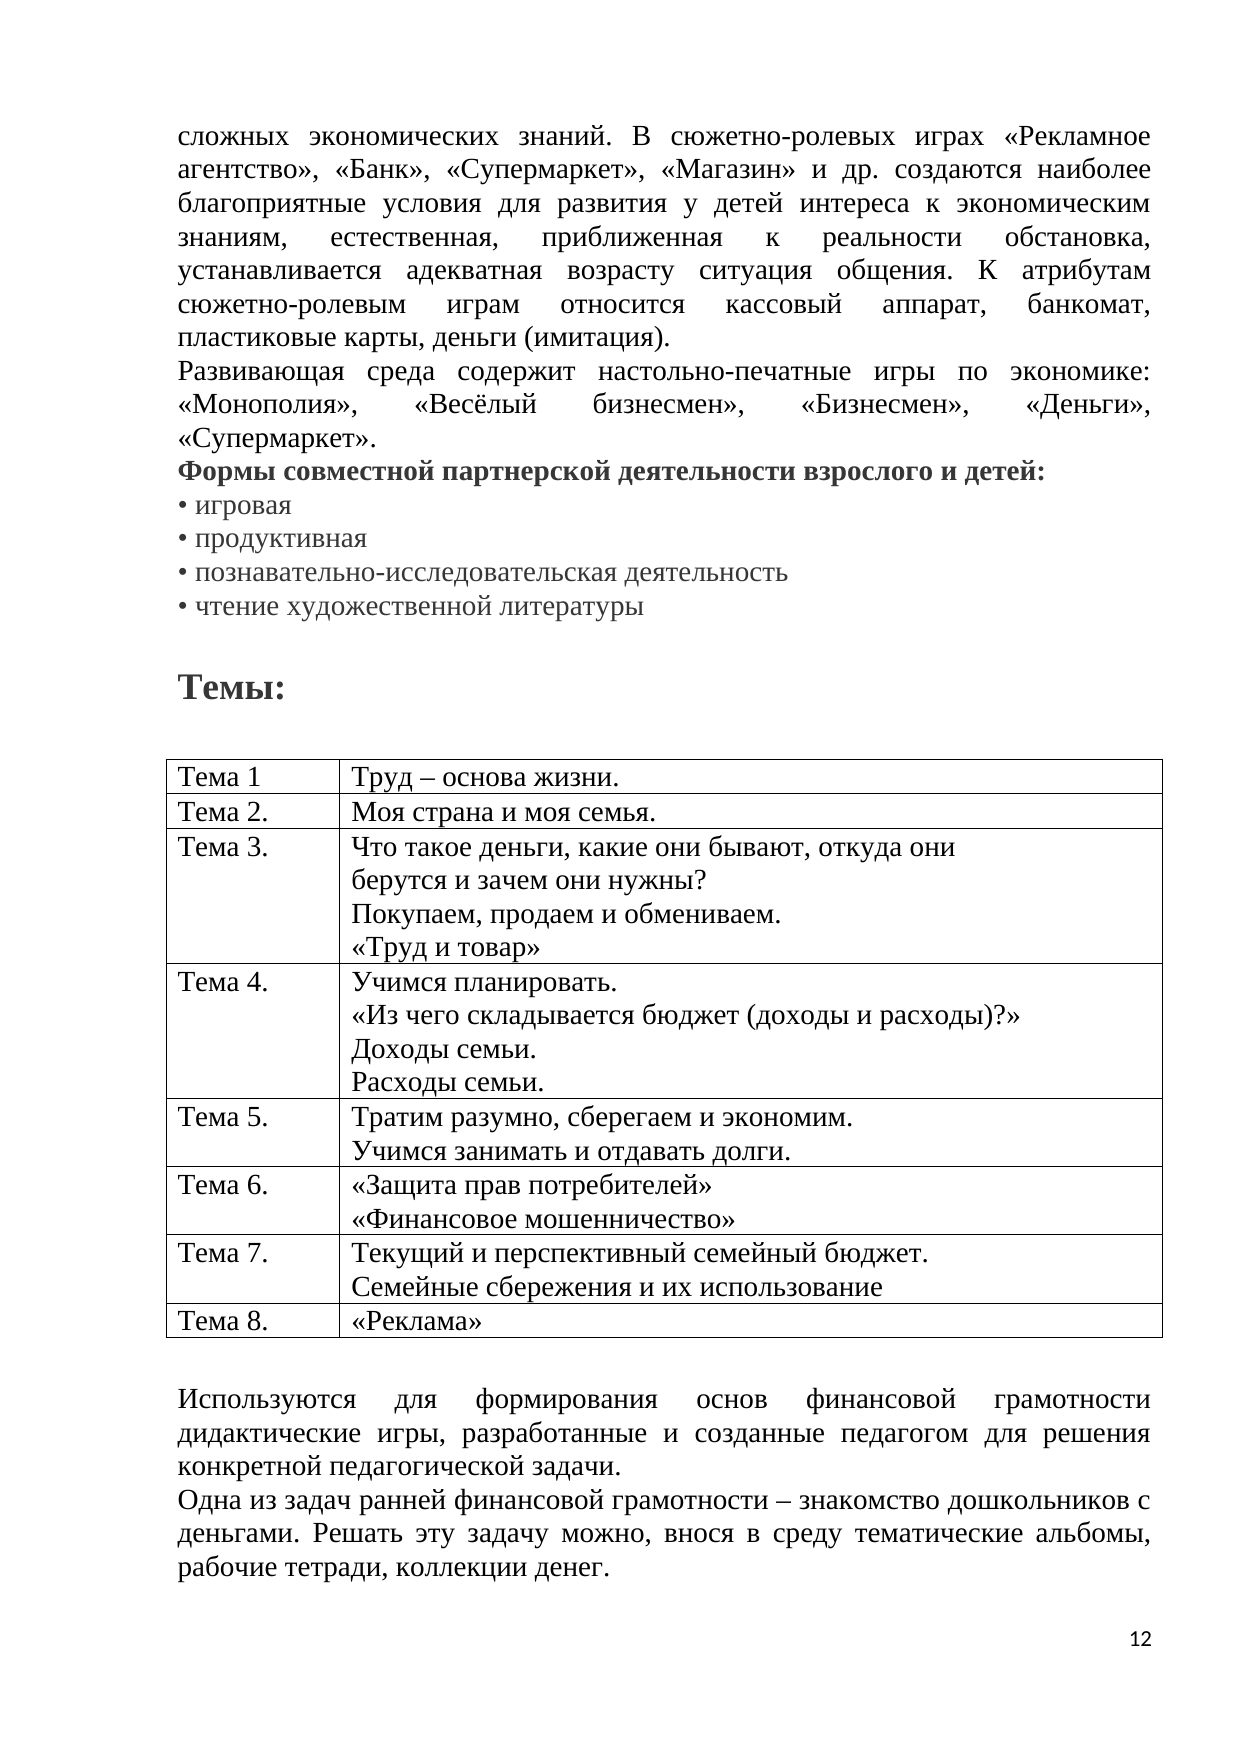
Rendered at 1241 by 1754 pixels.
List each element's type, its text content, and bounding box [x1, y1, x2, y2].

table_cell Тема 7. [167, 1235, 339, 1302]
table_cell Тема 2. [167, 794, 339, 828]
table_cell Тема 8. [167, 1304, 339, 1337]
text • чтение художественной литературы [177, 588, 1152, 621]
table_cell Тема 6. [167, 1167, 339, 1234]
table_header Труд – основа жизни. [340, 760, 1162, 793]
table_cell Что такое деньги, какие они бывают, откуда они берутся и зачем они нужны? Покупаем, продаем и обмениваем. «Труд и товар» [340, 829, 1162, 963]
table_cell Тратим разумно, сберегаем и экономим. Учимся занимать и отдавать долги. [340, 1099, 1162, 1166]
table_cell Текущий и перспективный семейный бюджет. Семейные сбережения и их использование [340, 1235, 1162, 1302]
text • продуктивная [177, 521, 1152, 554]
table_cell Тема 5. [167, 1099, 339, 1166]
table_cell Учимся планировать. «Из чего складывается бюджет (доходы и расходы)?» Доходы семьи. Расходы семьи. [340, 964, 1162, 1098]
table_cell Тема 3. [167, 829, 339, 963]
table_cell «Реклама» [340, 1304, 1162, 1337]
text • игровая [177, 487, 1152, 521]
text Темы: [177, 664, 1152, 707]
text Развивающая среда содержит настольно-печатные игры по экономике: «Монополия», «Весёлый бизнесмен», «Бизнесмен», «Деньги», «Супермаркет». [177, 353, 1152, 453]
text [177, 118, 1152, 353]
text Формы совместной партнерской деятельности взрослого и детей: [177, 453, 1152, 487]
table_cell «Защита прав потребителей» «Финансовое мошенничество» [340, 1167, 1162, 1234]
text • познавательно-исследовательская деятельность [177, 554, 1152, 588]
text Используются для формирования основ финансовой грамотности дидактические игры, разработанные и созданные педагогом для решения конкретной педагогической задачи. [177, 1381, 1152, 1482]
table_cell Тема 4. [167, 964, 339, 1098]
text Одна из задач ранней финансовой грамотности – знакомство дошкольников с деньгами. Решать эту задачу можно, внося в среду тематические альбомы, рабочие тетради, коллекции денег. [177, 1482, 1152, 1582]
table_cell Моя страна и моя семья. [340, 794, 1162, 828]
table_header Тема 1 [167, 760, 339, 793]
